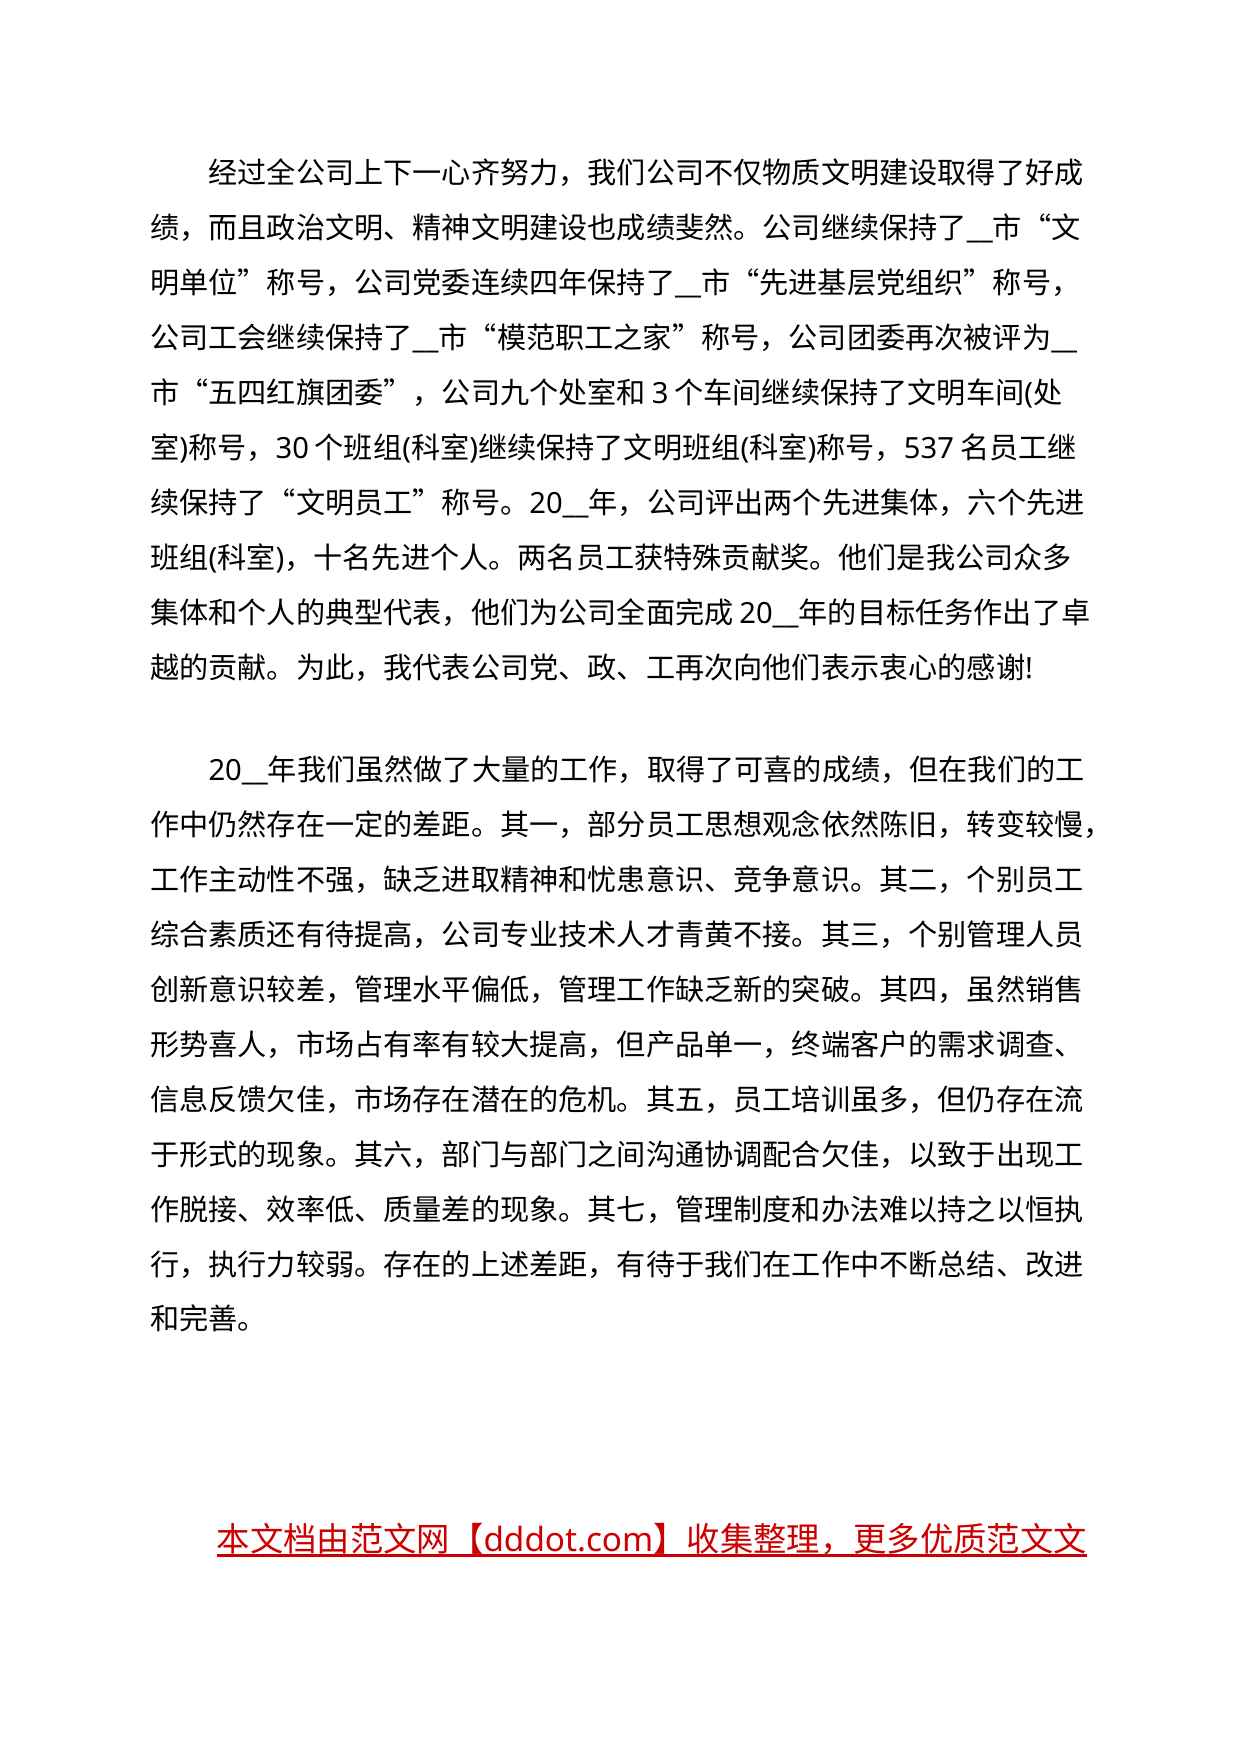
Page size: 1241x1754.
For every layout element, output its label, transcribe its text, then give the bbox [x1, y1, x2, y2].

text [150, 1513, 1090, 1562]
text 经过全公司上下一心齐努力，我们公司不仅物质文明建设取得了好成绩，而且政治文明、精神文明建设也成绩斐然。公司继续保持了__市“文明单位”称号，公司党委连续四年保持了__市“先进基层党组织”称号，公司工会继续保持了__市“模范职工之家”称号，公司团委再次被评为__市“五四红旗团委”，公司九个处室和3个车间继续保持了文明车间(处室)称号，30个班组(科室)继续保持了文明班组(科室)称号，537名员工继续保持了“文明员工”称号。20__年，公司评出两个先进集体，六个先进班组(科室)，十名先进个人。两名员工获特殊贡献奖。他们是我公司众多集体和个人的典型代表，他们为公司全面完成20__年的目标任务作出了卓越的贡献。为此，我代表公司党、政、工再次向他们表示衷心的感谢! [150, 150, 1090, 687]
text 20__年我们虽然做了大量的工作，取得了可喜的成绩，但在我们的工作中仍然存在一定的差距。其一，部分员工思想观念依然陈旧，转变较慢，工作主动性不强，缺乏进取精神和忧患意识、竞争意识。其二，个别员工综合素质还有待提高，公司专业技术人才青黄不接。其三，个别管理人员创新意识较差，管理水平偏低，管理工作缺乏新的突破。其四，虽然销售形势喜人，市场占有率有较大提高，但产品单一，终端客户的需求调查、信息反馈欠佳，市场存在潜在的危机。其五，员工培训虽多，但仍存在流于形式的现象。其六，部门与部门之间沟通协调配合欠佳，以致于出现工作脱接、效率低、质量差的现象。其七，管理制度和办法难以持之以恒执行，执行力较弱。存在的上述差距，有待于我们在工作中不断总结、改进和完善。 [150, 747, 1090, 1338]
